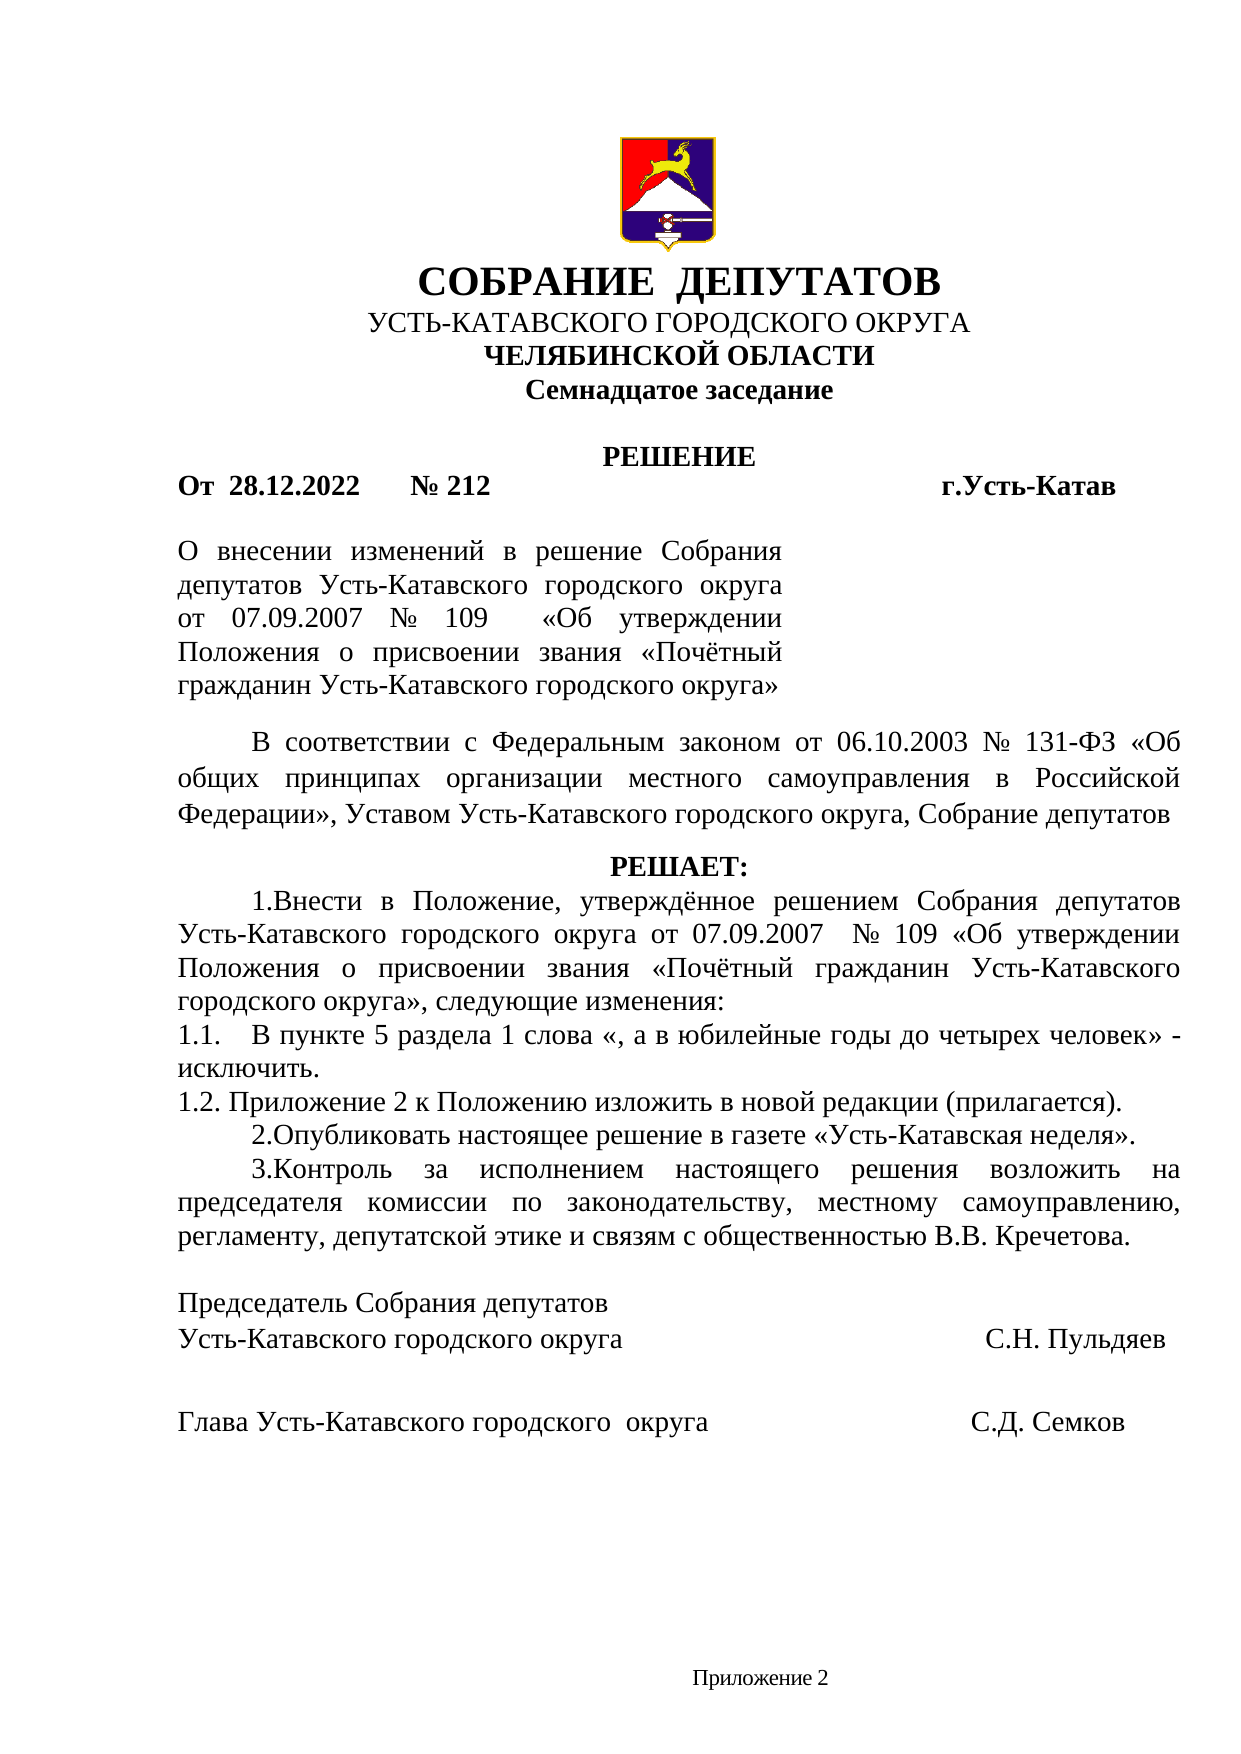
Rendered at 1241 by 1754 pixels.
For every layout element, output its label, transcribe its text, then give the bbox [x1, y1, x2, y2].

text ЧЕЛЯБИНСКОЙ ОБЛАСТИ [177, 338, 1181, 372]
text Председатель Собрания депутатов [177, 1285, 1181, 1319]
list В пункте 5 раздела 1 слова «, а в юбилейные годы до четырех человек» - исключить. [177, 1017, 1181, 1084]
text 2.Опубликовать настоящее решение в газете «Усть-Катавская неделя». [177, 1117, 1181, 1151]
text О внесении изменений в решение Собрания депутатов Усть-Катавского городского округа от 07.09.2007 № 109 «Об утверждении Положения о присвоении звания «Почётный гражданин Усть-Катавского городского округа» [177, 534, 783, 701]
text СОБРАНИЕ ДЕПУТАТОВ [177, 257, 1181, 305]
text От 28.12.2022 № 212 г.Усть-Катав [177, 472, 1167, 502]
text 1.2. Приложение 2 к Положению изложить в новой редакции (прилагается). [177, 1084, 1181, 1117]
text РЕШАЕТ: [177, 849, 1181, 883]
text Приложение 2 [177, 1664, 1181, 1691]
text Усть-Катавского городского округа С.Н. Пульдяев [177, 1321, 1181, 1355]
text В соответствии с Федеральным законом от 06.10.2003 № 131-ФЗ «Об общих принципах организации местного самоуправления в Российской Федерации», Уставом Усть-Катавского городского округа, Собрание депутатов [177, 724, 1181, 830]
text РЕШЕНИЕ [177, 439, 1181, 472]
text Семнадцатое заседание [177, 372, 1181, 405]
text 3.Контроль за исполнением настоящего решения возложить на председателя комиссии по законодательству, местному самоуправлению, регламенту, депутатской этике и связям с общественностью В.В. Кречетова. [177, 1151, 1181, 1252]
text УСТЬ-КАТАВСКОГО ГОРОДСКОГО ОКРУГА [177, 305, 1181, 338]
text 1.Внести в Положение, утверждённое решением Собрания депутатов Усть-Катавского городского округа от 07.09.2007 № 109 «Об утверждении Положения о присвоении звания «Почётный гражданин Усть-Катавского городского округа», следующие изменения: [177, 883, 1181, 1017]
picture [609, 130, 734, 257]
text Глава Усть-Катавского городского округа С.Д. Семков [177, 1404, 1181, 1438]
